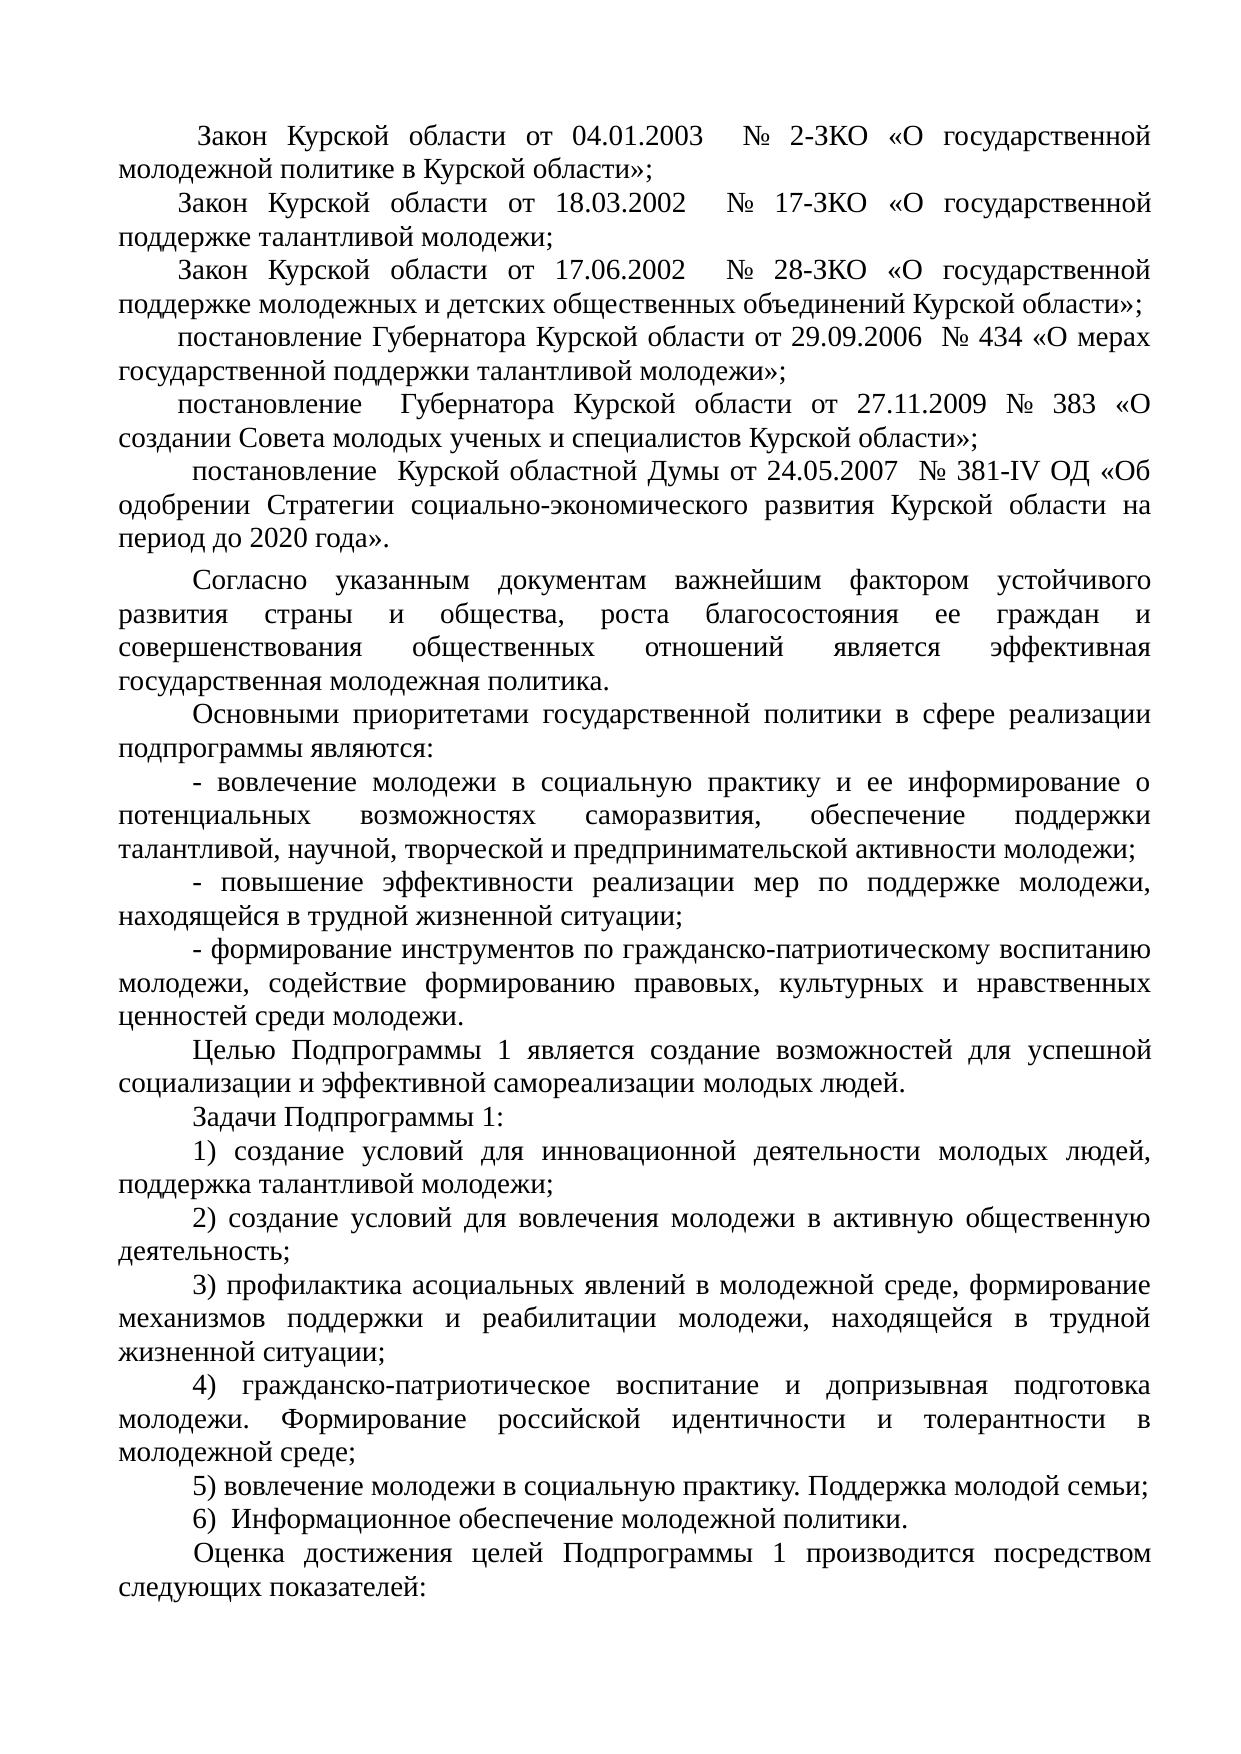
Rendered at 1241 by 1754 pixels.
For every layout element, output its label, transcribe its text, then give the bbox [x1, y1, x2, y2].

text 2) создание условий для вовлечения молодежи в активную общественную деятельность; [118, 1200, 1152, 1267]
text - повышение эффективности реализации мер по поддержке молодежи, находящейся в трудной жизненной ситуации; [118, 864, 1152, 931]
text Закон Курской области от 18.03.2002 № 17-ЗКО «О государственной поддержке талантливой молодежи; [118, 185, 1152, 252]
text - формирование инструментов по гражданско-патриотическому воспитанию молодежи, содействие формированию правовых, культурных и нравственных ценностей среди молодежи. [118, 931, 1152, 1032]
text Основными приоритетами государственной политики в сфере реализации подпрограммы являются: [118, 697, 1152, 764]
text Закон Курской области от 17.06.2002 № 28-ЗКО «О государственной поддержке молодежных и детских общественных объединений Курской области»; [118, 252, 1152, 319]
text постановление Курской областной Думы от 24.05.2007 № 381-IV ОД «Об одобрении Стратегии социально-экономического развития Курской области на период до 2020 года». [118, 453, 1152, 554]
text 5) вовлечение молодежи в социальную практику. Поддержка молодой семьи; [118, 1468, 1152, 1502]
text 1) создание условий для инновационной деятельности молодых людей, поддержка талантливой молодежи; [118, 1133, 1152, 1200]
text - вовлечение молодежи в социальную практику и ее информирование о потенциальных возможностях саморазвития, обеспечение поддержки талантливой, научной, творческой и предпринимательской активности молодежи; [118, 764, 1152, 864]
text Оценка достижения целей Подпрограммы 1 производится посредством следующих показателей: [118, 1535, 1152, 1602]
text постановление Губернатора Курской области от 29.09.2006 № 434 «О мерах государственной поддержки талантливой молодежи»; [118, 319, 1152, 386]
text 4) гражданско-патриотическое воспитание и допризывная подготовка молодежи. Формирование российской идентичности и толерантности в молодежной среде; [118, 1367, 1152, 1468]
text Согласно указанным документам важнейшим фактором устойчивого развития страны и общества, роста благосостояния ее граждан и совершенствования общественных отношений является эффективная государственная молодежная политика. [118, 562, 1152, 697]
text 3) профилактика асоциальных явлений в молодежной среде, формирование механизмов поддержки и реабилитации молодежи, находящейся в трудной жизненной ситуации; [118, 1267, 1152, 1367]
text постановление Губернатора Курской области от 27.11.2009 № 383 «О создании Совета молодых ученых и специалистов Курской области»; [118, 386, 1152, 453]
text Задачи Подпрограммы 1: [118, 1099, 1152, 1133]
text Закон Курской области от 04.01.2003 № 2-ЗКО «О государственной молодежной политике в Курской области»; [118, 118, 1152, 185]
text 6) Информационное обеспечение молодежной политики. [118, 1502, 1152, 1535]
text Целью Подпрограммы 1 является создание возможностей для успешной социализации и эффективной самореализации молодых людей. [118, 1032, 1152, 1099]
